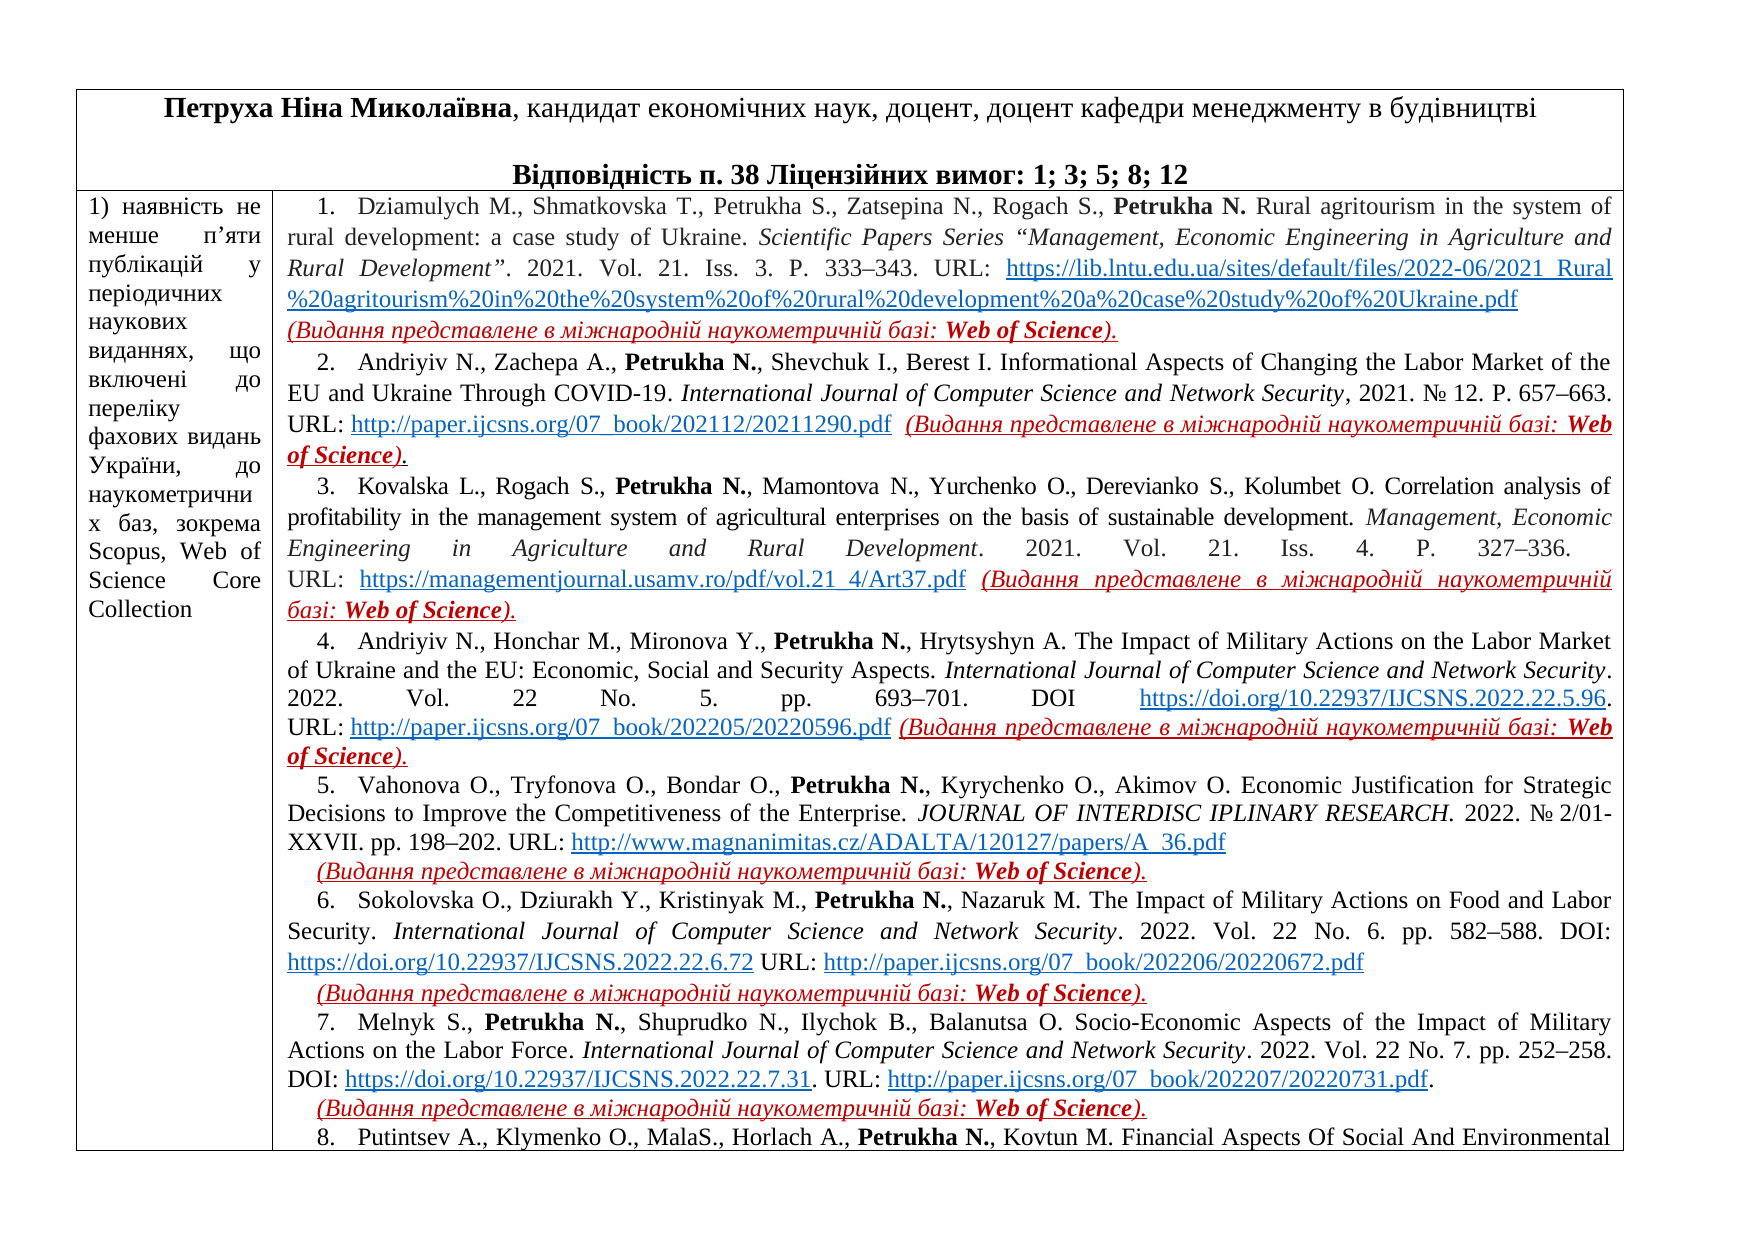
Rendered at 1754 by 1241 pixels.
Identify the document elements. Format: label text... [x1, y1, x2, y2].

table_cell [273, 191, 1623, 1150]
table_header Петруха Ніна Миколаївна, кандидат економічних наук, доцент, доцент кафедри менеджменту в будівництві Відповідність п. 38 Ліцензійних вимог: 1; 3; 5; 8; 12 [77, 90, 1623, 190]
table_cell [77, 191, 272, 1150]
